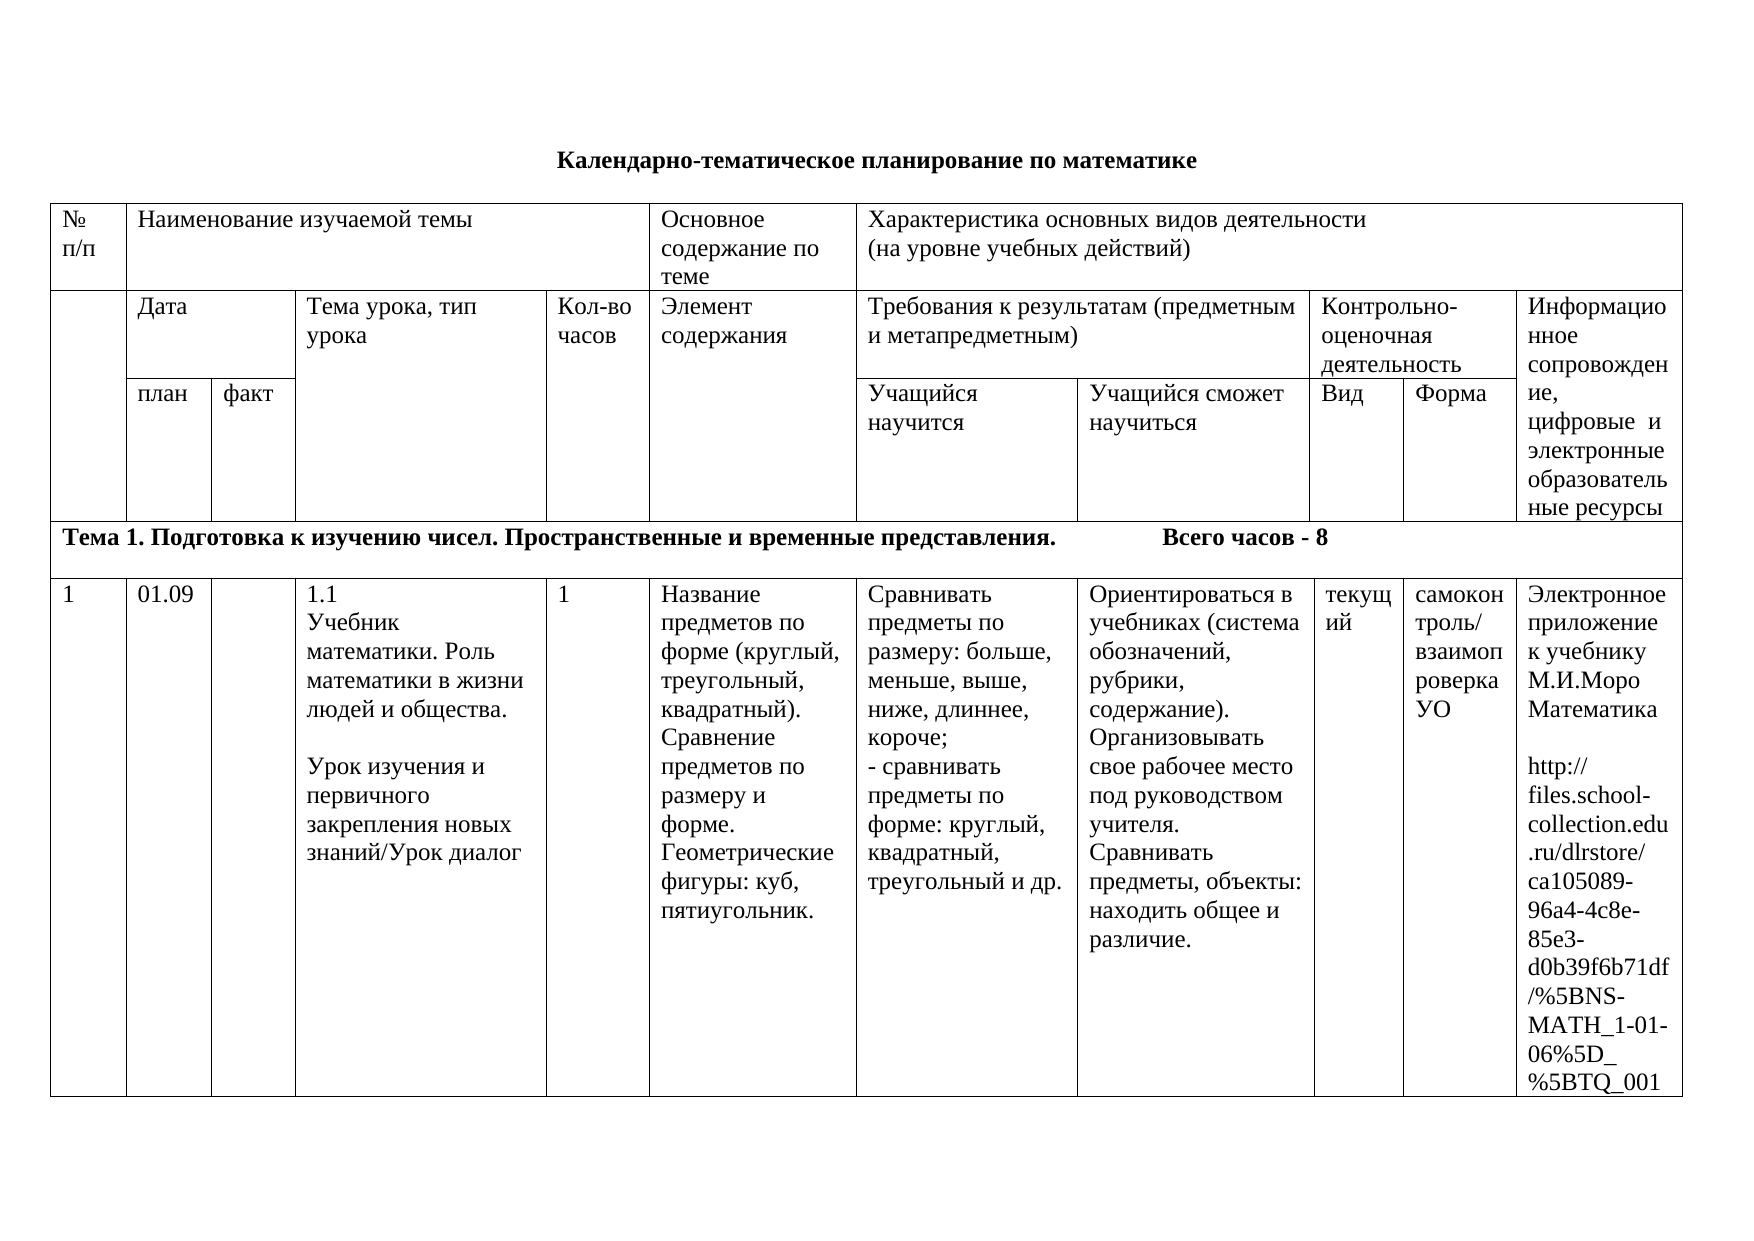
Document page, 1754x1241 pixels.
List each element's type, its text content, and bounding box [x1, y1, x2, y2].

table_cell 1 [51, 579, 126, 1096]
table_cell Тема 1. Подготовка к изучению чисел. Пространственные и временные представления. Всего часов - 8 [51, 522, 1682, 578]
table_cell Учащийся научится [857, 379, 1077, 521]
table_cell [51, 291, 126, 521]
table_cell Вид [1310, 379, 1403, 521]
table_cell план [127, 379, 211, 521]
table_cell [857, 579, 1077, 1096]
table_cell Тема урока, тип урока [296, 291, 546, 521]
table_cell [1078, 579, 1314, 1096]
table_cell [650, 579, 856, 1096]
table_cell 1 [547, 579, 649, 1096]
table_cell [212, 579, 295, 1096]
table_cell Дата [127, 291, 295, 377]
table_cell Кол-во часов [547, 291, 649, 521]
table_cell Учащийся сможет научиться [1078, 379, 1309, 521]
text Календарно-тематическое планирование по математике [118, 145, 1636, 174]
table_cell факт [212, 379, 295, 521]
table_cell Элемент содержания [650, 291, 856, 521]
table_cell Контрольно-оценочная деятельность [1310, 291, 1516, 377]
table_header Основное содержание по теме [650, 204, 856, 290]
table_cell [296, 579, 546, 1096]
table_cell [1404, 579, 1516, 1096]
table_cell текущий [1315, 579, 1403, 1096]
table_header № п/п [51, 204, 126, 290]
table_cell Требования к результатам (предметным и метапредметным) [857, 291, 1309, 377]
table_cell Форма [1404, 379, 1516, 521]
table_header Наименование изучаемой темы [127, 204, 649, 290]
table_cell 01.09 [127, 579, 211, 1096]
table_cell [1517, 579, 1682, 1096]
table_header Характеристика основных видов деятельности (на уровне учебных действий) [857, 204, 1682, 290]
table_cell Информационное сопровождение, цифровые и электронные образовательные ресурсы [1517, 291, 1682, 521]
